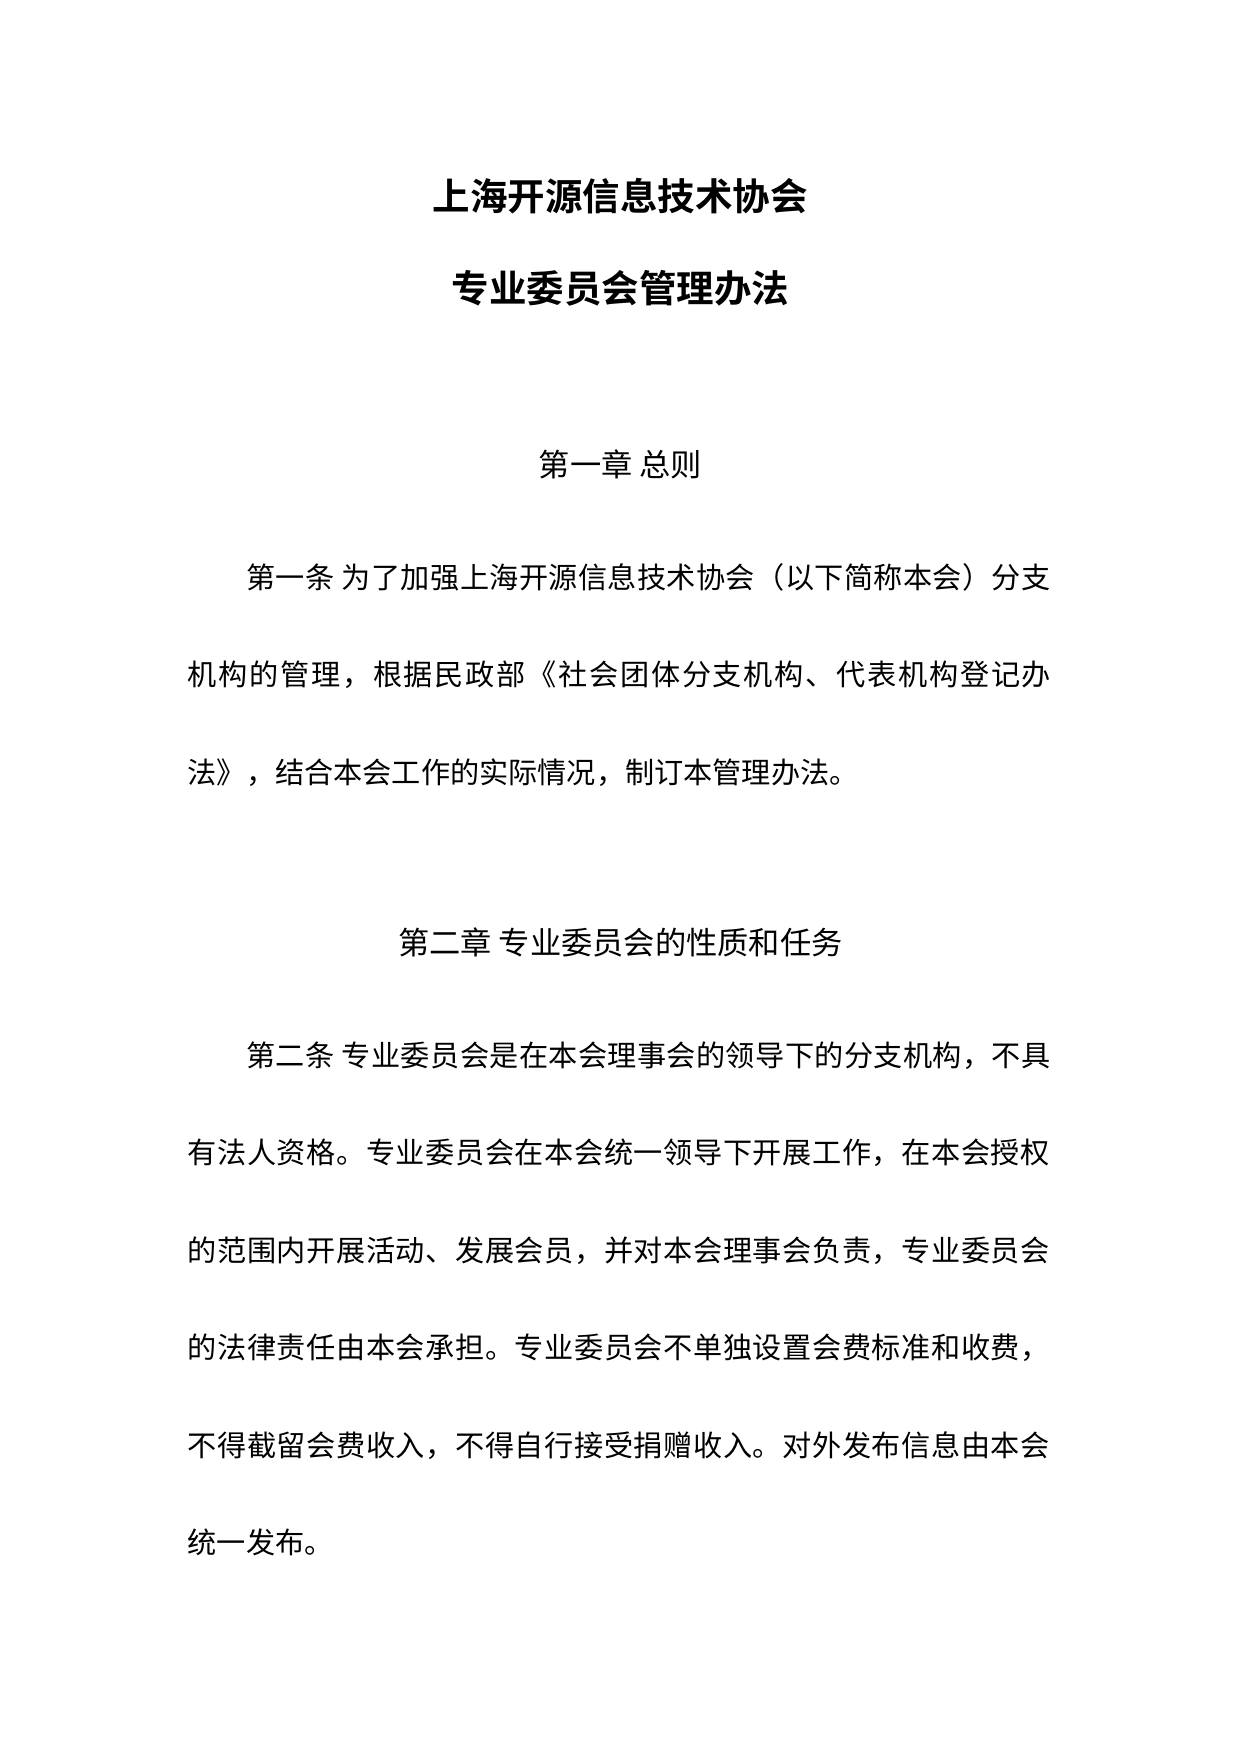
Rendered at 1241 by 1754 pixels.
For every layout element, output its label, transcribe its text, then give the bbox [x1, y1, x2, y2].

text 第二条 专业委员会是在本会理事会的领导下的分支机构，不具有法人资格。专业委员会在本会统一领导下开展工作，在本会授权的范围内开展活动、发展会员，并对本会理事会负责，专业委员会的法律责任由本会承担。专业委员会不单独设置会费标准和收费，不得截留会费收入，不得自行接受捐赠收入。对外发布信息由本会统一发布。 [187, 1021, 1053, 1573]
text 第二章 专业委员会的性质和任务 [187, 908, 1053, 973]
text 第一条 为了加强上海开源信息技术协会（以下简称本会）分支机构的管理，根据民政部《社会团体分支机构、代表机构登记办法》，结合本会工作的实际情况，制订本管理办法。 [187, 543, 1053, 803]
text 专业委员会管理办法 [187, 254, 1053, 319]
text 第一章 总则 [187, 430, 1053, 495]
text 上海开源信息技术协会 [187, 162, 1053, 227]
